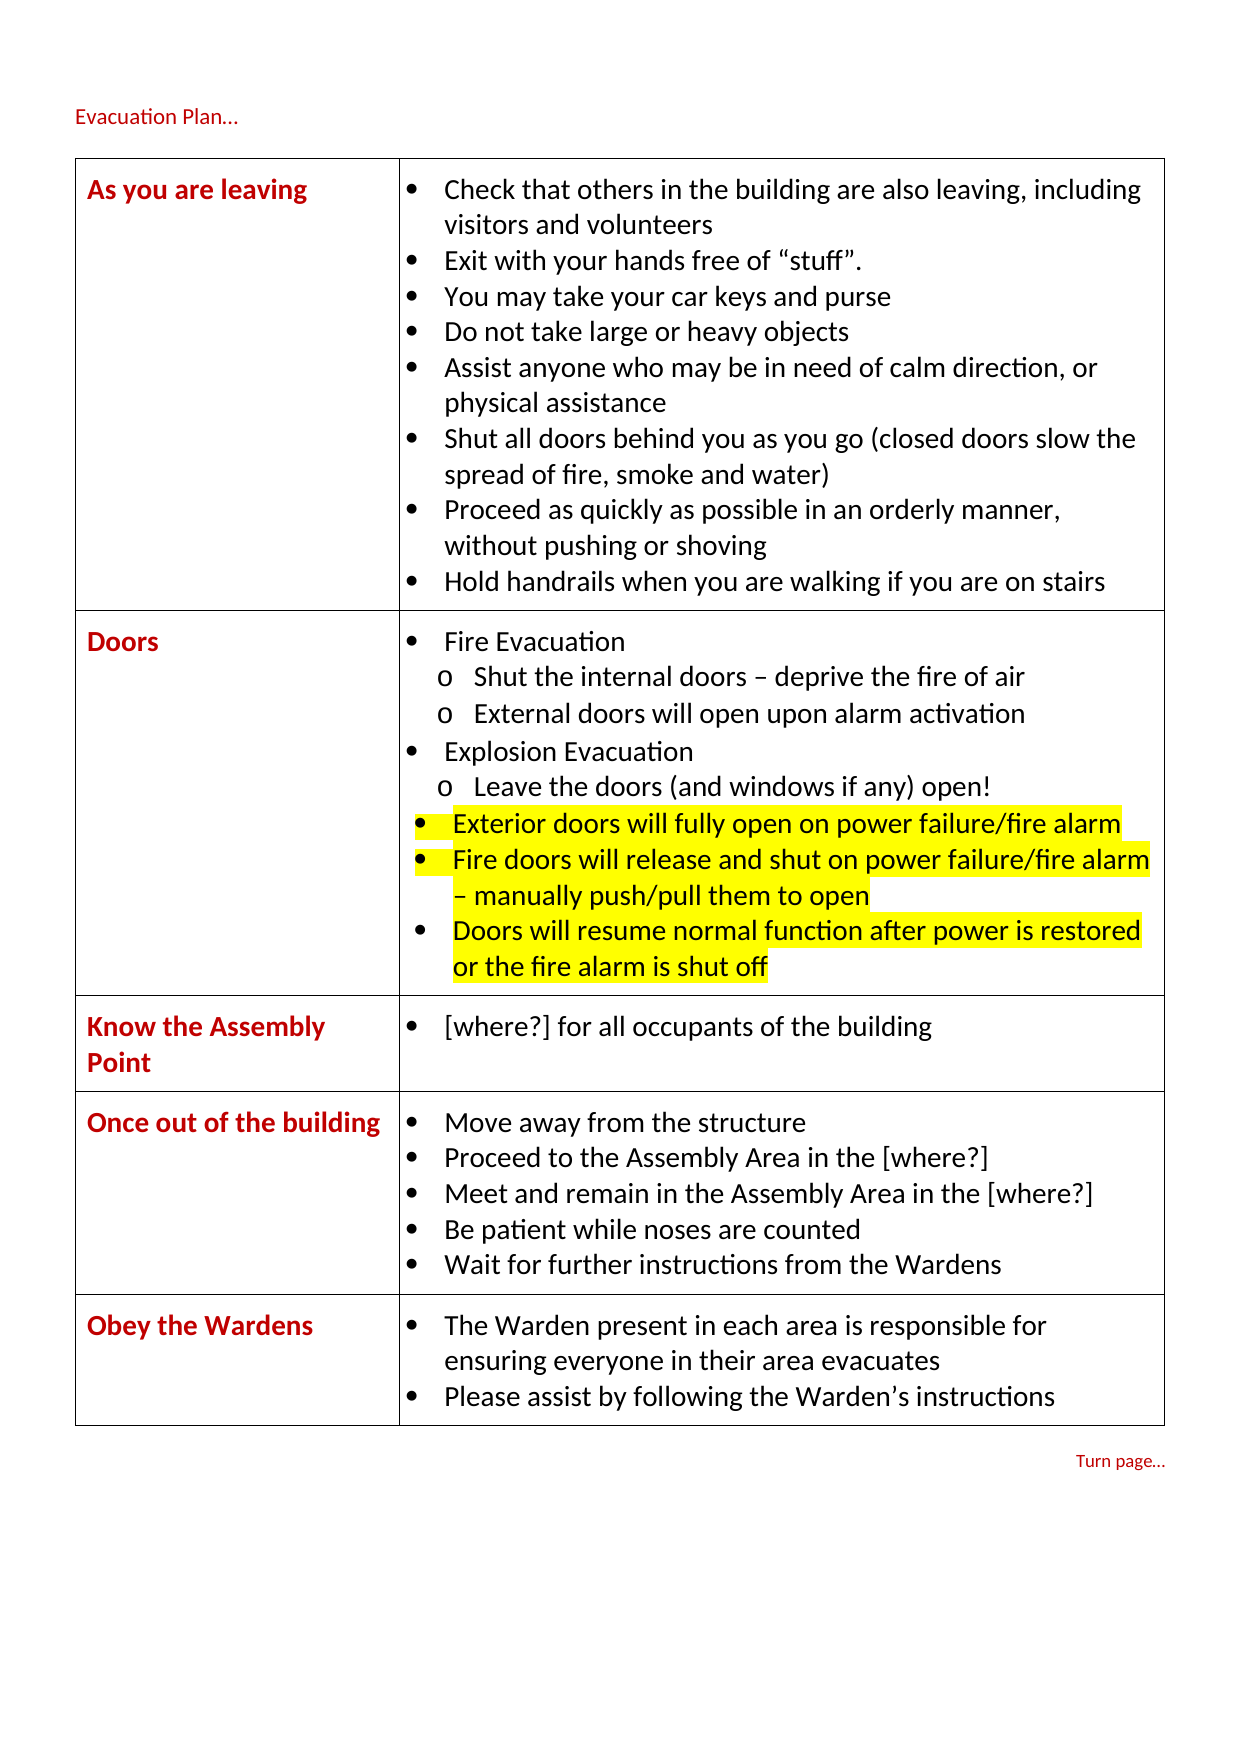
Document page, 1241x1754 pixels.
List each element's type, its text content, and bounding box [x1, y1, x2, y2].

table_cell Doors [76, 611, 399, 995]
table_header Check that others in the building are also leaving, including visitors and volunteers Exit with your hands free of “stuff”. You may take your car keys and purse Do not take large or heavy objects Assist anyone who may be in need of calm direction, or physical assistance Shut all doors behind you as you go (closed doors slow the spread of fire, smoke and water) Proceed as quickly as possible in an orderly manner, without pushing or shoving Hold handrails when you are walking if you are on stairs [400, 159, 1164, 610]
table_cell Fire Evacuation Shut the internal doors – deprive the fire of air External doors will open upon alarm activation Explosion Evacuation Leave the doors (and windows if any) open! Exterior doors will fully open on power failure/fire alarm Fire doors will release and shut on power failure/fire alarm – manually push/pull them to open Doors will resume normal function after power is restored or the fire alarm is shut off [400, 611, 1164, 995]
table_cell Once out of the building [76, 1092, 399, 1294]
table_cell Obey the Wardens [76, 1295, 399, 1425]
table_cell Move away from the structure Proceed to the Assembly Area in the [where?] Meet and remain in the Assembly Area in the [where?] Be patient while noses are counted Wait for further instructions from the Wardens [400, 1092, 1164, 1294]
text Evacuation Plan… [75, 102, 1165, 130]
table_cell The Warden present in each area is responsible for ensuring everyone in their area evacuates Please assist by following the Warden’s instructions [400, 1295, 1164, 1425]
table_cell Know the Assembly Point [76, 996, 399, 1091]
table_cell [where?] for all occupants of the building [400, 996, 1164, 1091]
text Turn page… [75, 1449, 1165, 1472]
table_header As you are leaving [76, 159, 399, 610]
